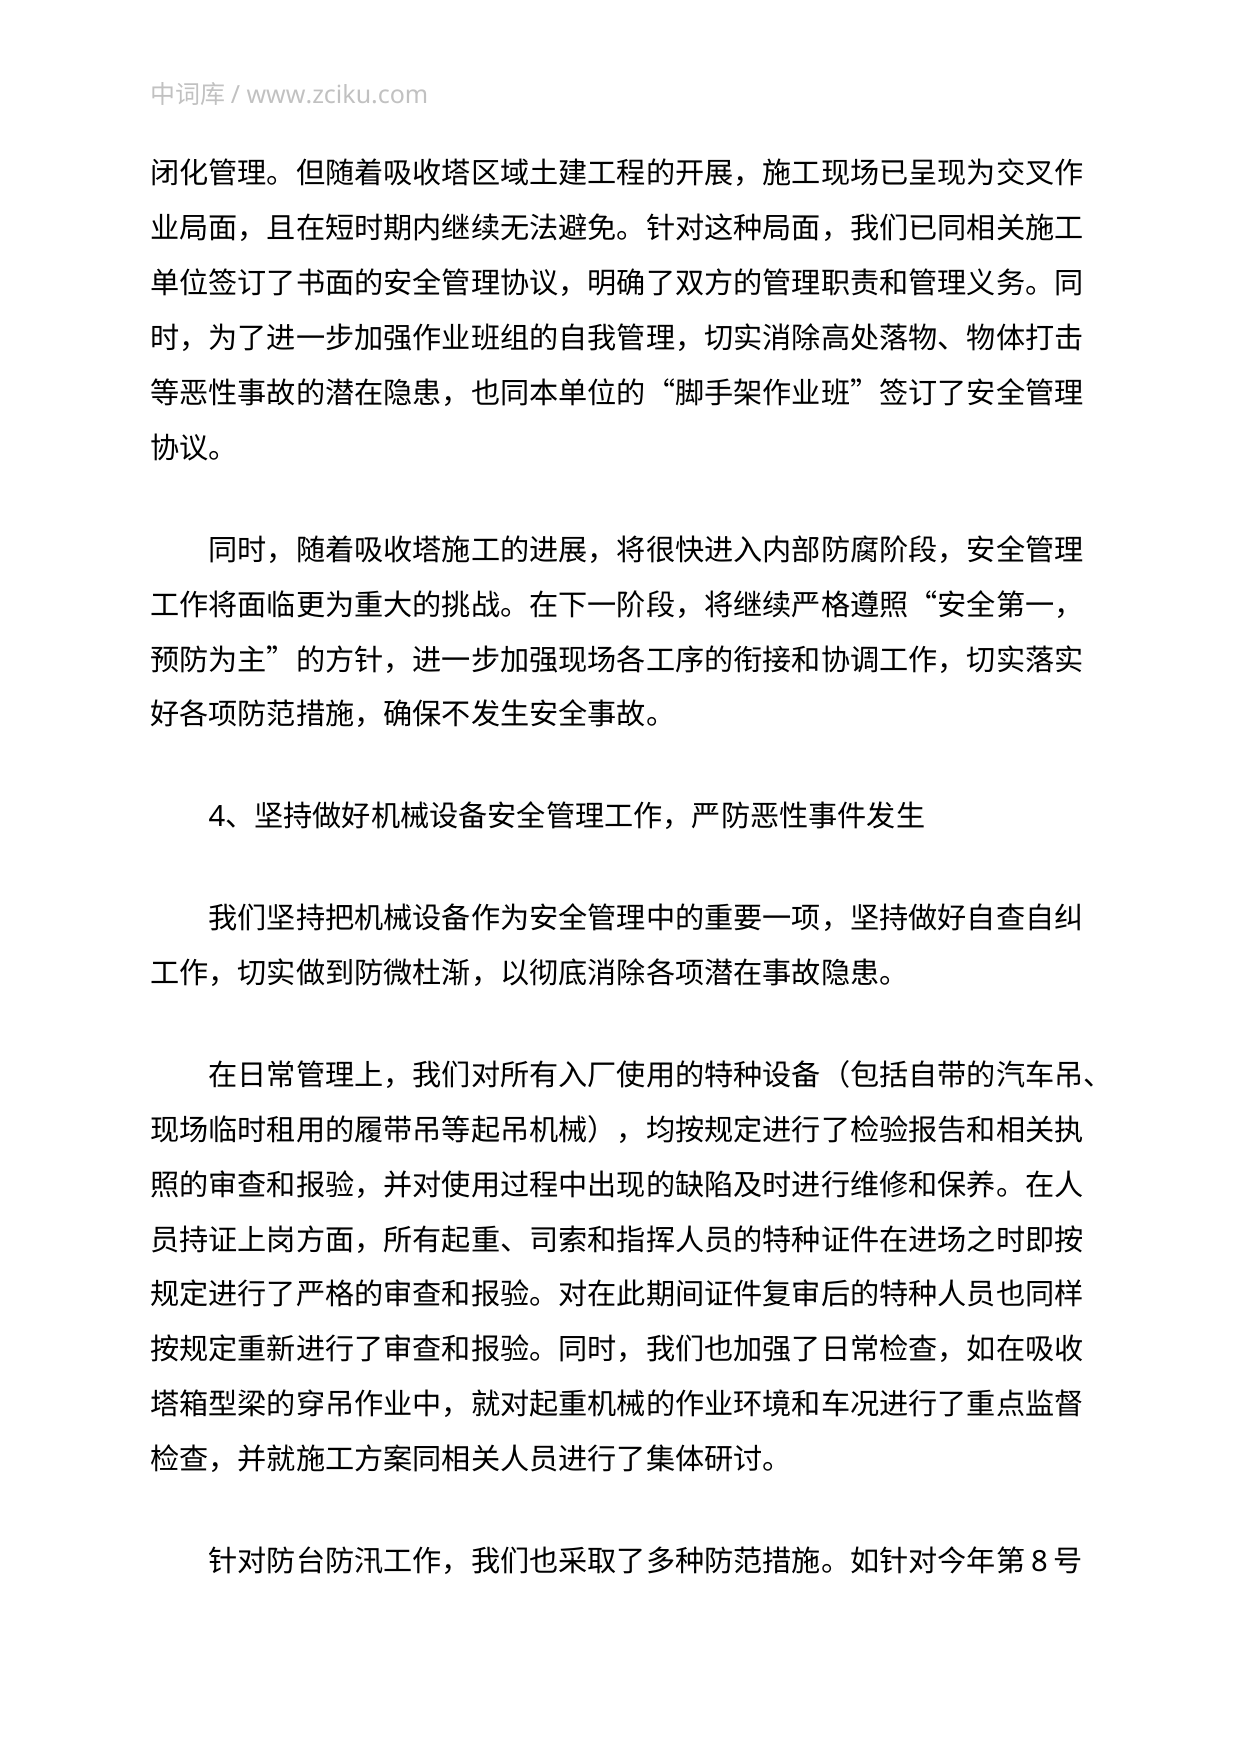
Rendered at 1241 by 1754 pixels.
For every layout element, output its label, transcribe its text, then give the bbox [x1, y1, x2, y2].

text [150, 1537, 1090, 1580]
text 在日常管理上，我们对所有入厂使用的特种设备（包括自带的汽车吊、现场临时租用的履带吊等起吊机械），均按规定进行了检验报告和相关执照的审查和报验，并对使用过程中出现的缺陷及时进行维修和保养。在人员持证上岗方面，所有起重、司索和指挥人员的特种证件在进场之时即按规定进行了严格的审查和报验。对在此期间证件复审后的特种人员也同样按规定重新进行了审查和报验。同时，我们也加强了日常检查，如在吸收塔箱型梁的穿吊作业中，就对起重机械的作业环境和车况进行了重点监督检查，并就施工方案同相关人员进行了集体研讨。 [150, 1051, 1090, 1478]
text 4、坚持做好机械设备安全管理工作，严防恶性事件发生 [150, 793, 1090, 835]
text 我们坚持把机械设备作为安全管理中的重要一项，坚持做好自查自纠工作，切实做到防微杜渐，以彻底消除各项潜在事故隐患。 [150, 895, 1090, 992]
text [150, 150, 1090, 467]
text 同时，随着吸收塔施工的进展，将很快进入内部防腐阶段，安全管理工作将面临更为重大的挑战。在下一阶段，将继续严格遵照“安全第一，预防为主”的方针，进一步加强现场各工序的衔接和协调工作，切实落实好各项防范措施，确保不发生安全事故。 [150, 526, 1090, 733]
